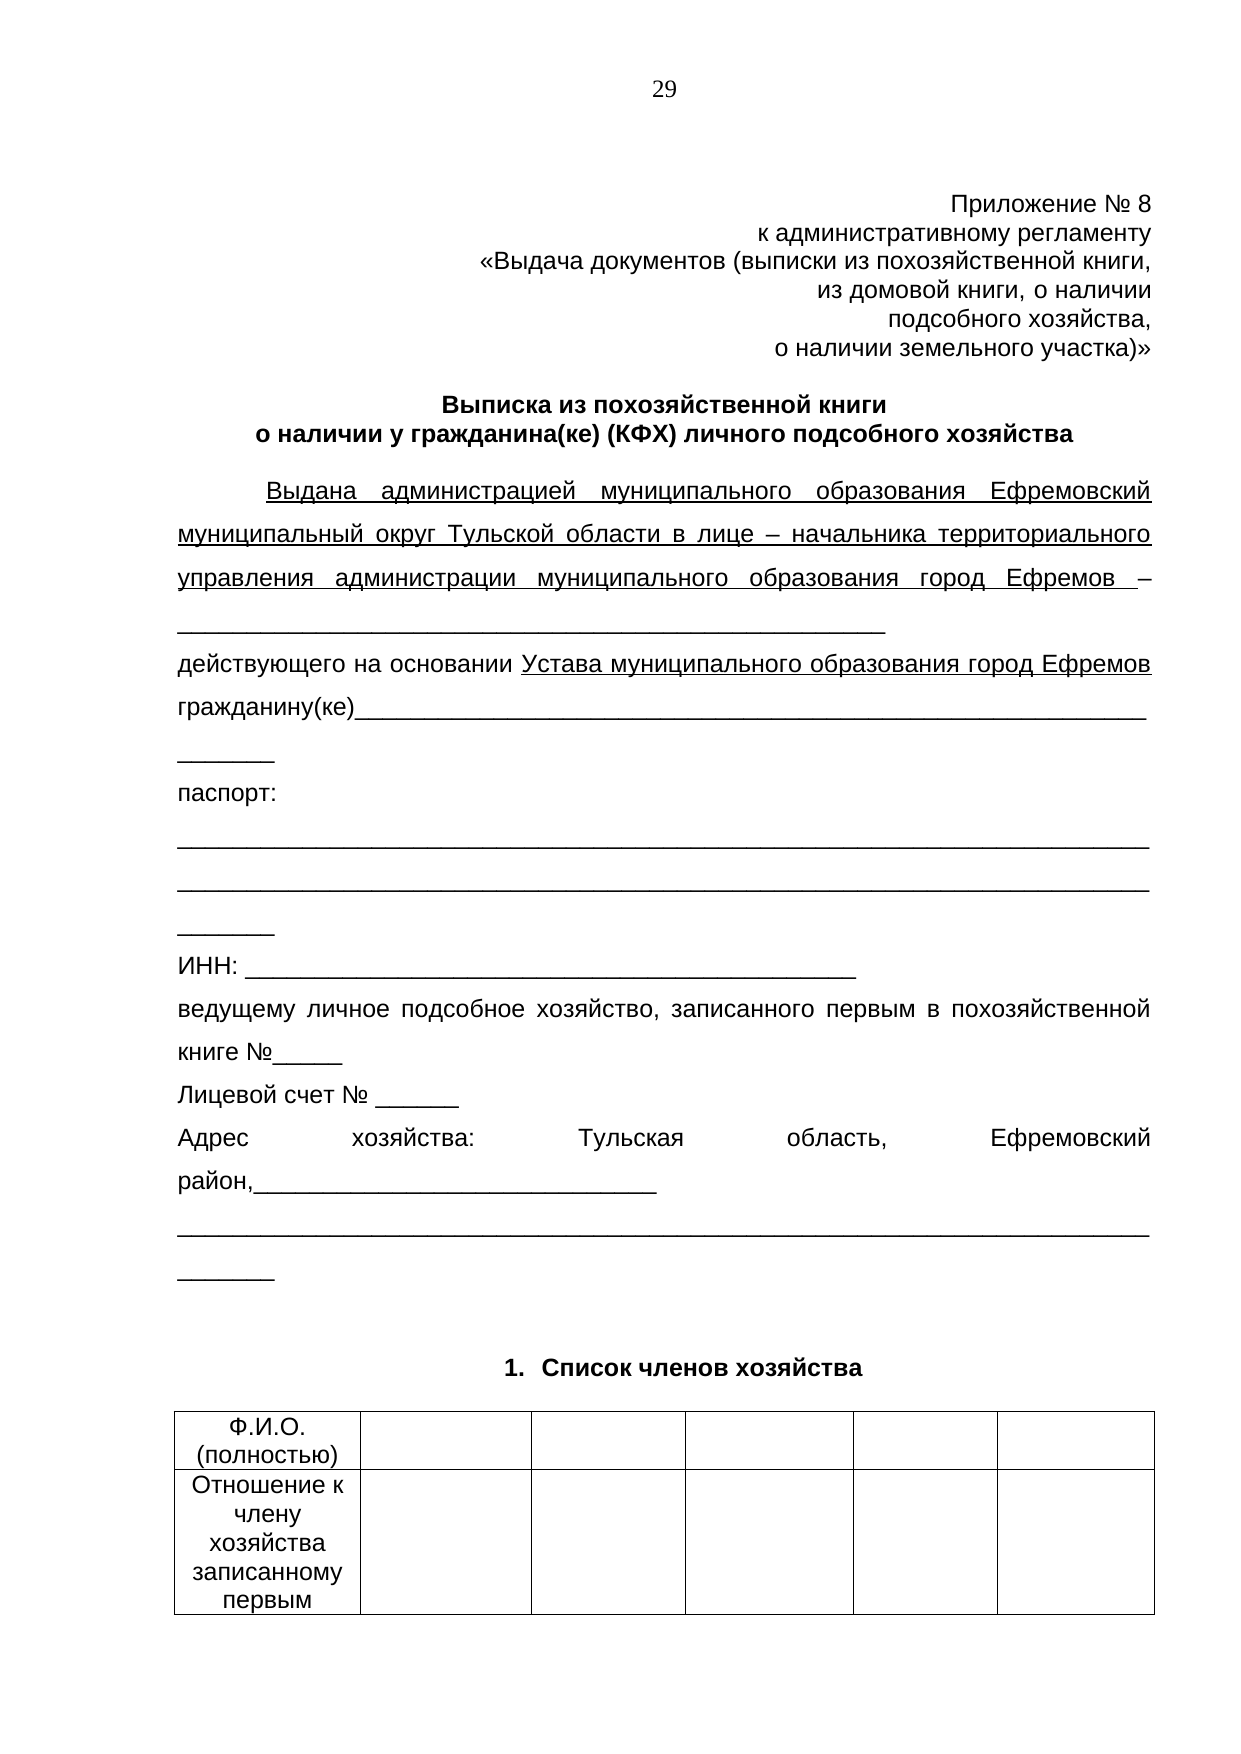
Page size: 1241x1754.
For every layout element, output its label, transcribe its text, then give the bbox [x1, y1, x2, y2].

list Список членов хозяйства [215, 1353, 1152, 1382]
text к административному регламенту [177, 218, 1152, 246]
text Выдана администрацией муниципального образования Ефремовский муниципальный округ Тульской области в лице – начальника территориального управления администрации муниципального образования город Ефремов – ___________________________________________________ [177, 476, 1152, 544]
table_header [532, 1412, 685, 1469]
text ИНН: ____________________________________________ [177, 951, 1152, 979]
table_cell Отношение к члену хозяйства записанному первым [175, 1470, 360, 1614]
table_header Ф.И.О. (полностью) [175, 1412, 360, 1469]
text Выдана администрацией муниципального образования Ефремовский муниципальный округ Тульской области в лице – начальника территориального управления администрации муниципального образования город Ефремов – ___________________________________________________ [177, 545, 1152, 634]
text о наличии земельного участка)» [177, 333, 1152, 361]
text о наличии у гражданина(ке) (КФХ) личного подсобного хозяйства [177, 419, 1152, 448]
text Приложение № 8 [177, 189, 1152, 218]
text паспорт: ______________________________________________________________________ [177, 778, 1152, 850]
text «Выдача документов (выписки из похозяйственной книги, [177, 246, 1152, 275]
text _____________________________________________________________________________ [177, 864, 1152, 936]
table_header [998, 1412, 1154, 1469]
table_cell [532, 1470, 685, 1614]
text действующего на основании Устава муниципального образования город Ефремов гражданину(ке)________________________________________________________________ [177, 649, 1152, 764]
text _____________________________________________________________________________ [177, 1209, 1152, 1281]
table_cell [686, 1470, 853, 1614]
table_cell [998, 1470, 1154, 1614]
table_cell [361, 1470, 531, 1614]
text ведущему личное подсобное хозяйство, записанного первым в похозяйственной книге №_____ [177, 994, 1152, 1066]
text Лицевой счет № ______ [177, 1080, 1152, 1109]
text Адрес хозяйства: Тульская область, Ефремовский район,_____________________________ [177, 1123, 1152, 1195]
table_cell [854, 1470, 997, 1614]
table_header [686, 1412, 853, 1469]
text Выписка из похозяйственной книги [177, 390, 1152, 419]
table_header [854, 1412, 997, 1469]
text из домовой книги, о наличии подсобного хозяйства, [177, 275, 1152, 333]
table_header [361, 1412, 531, 1469]
